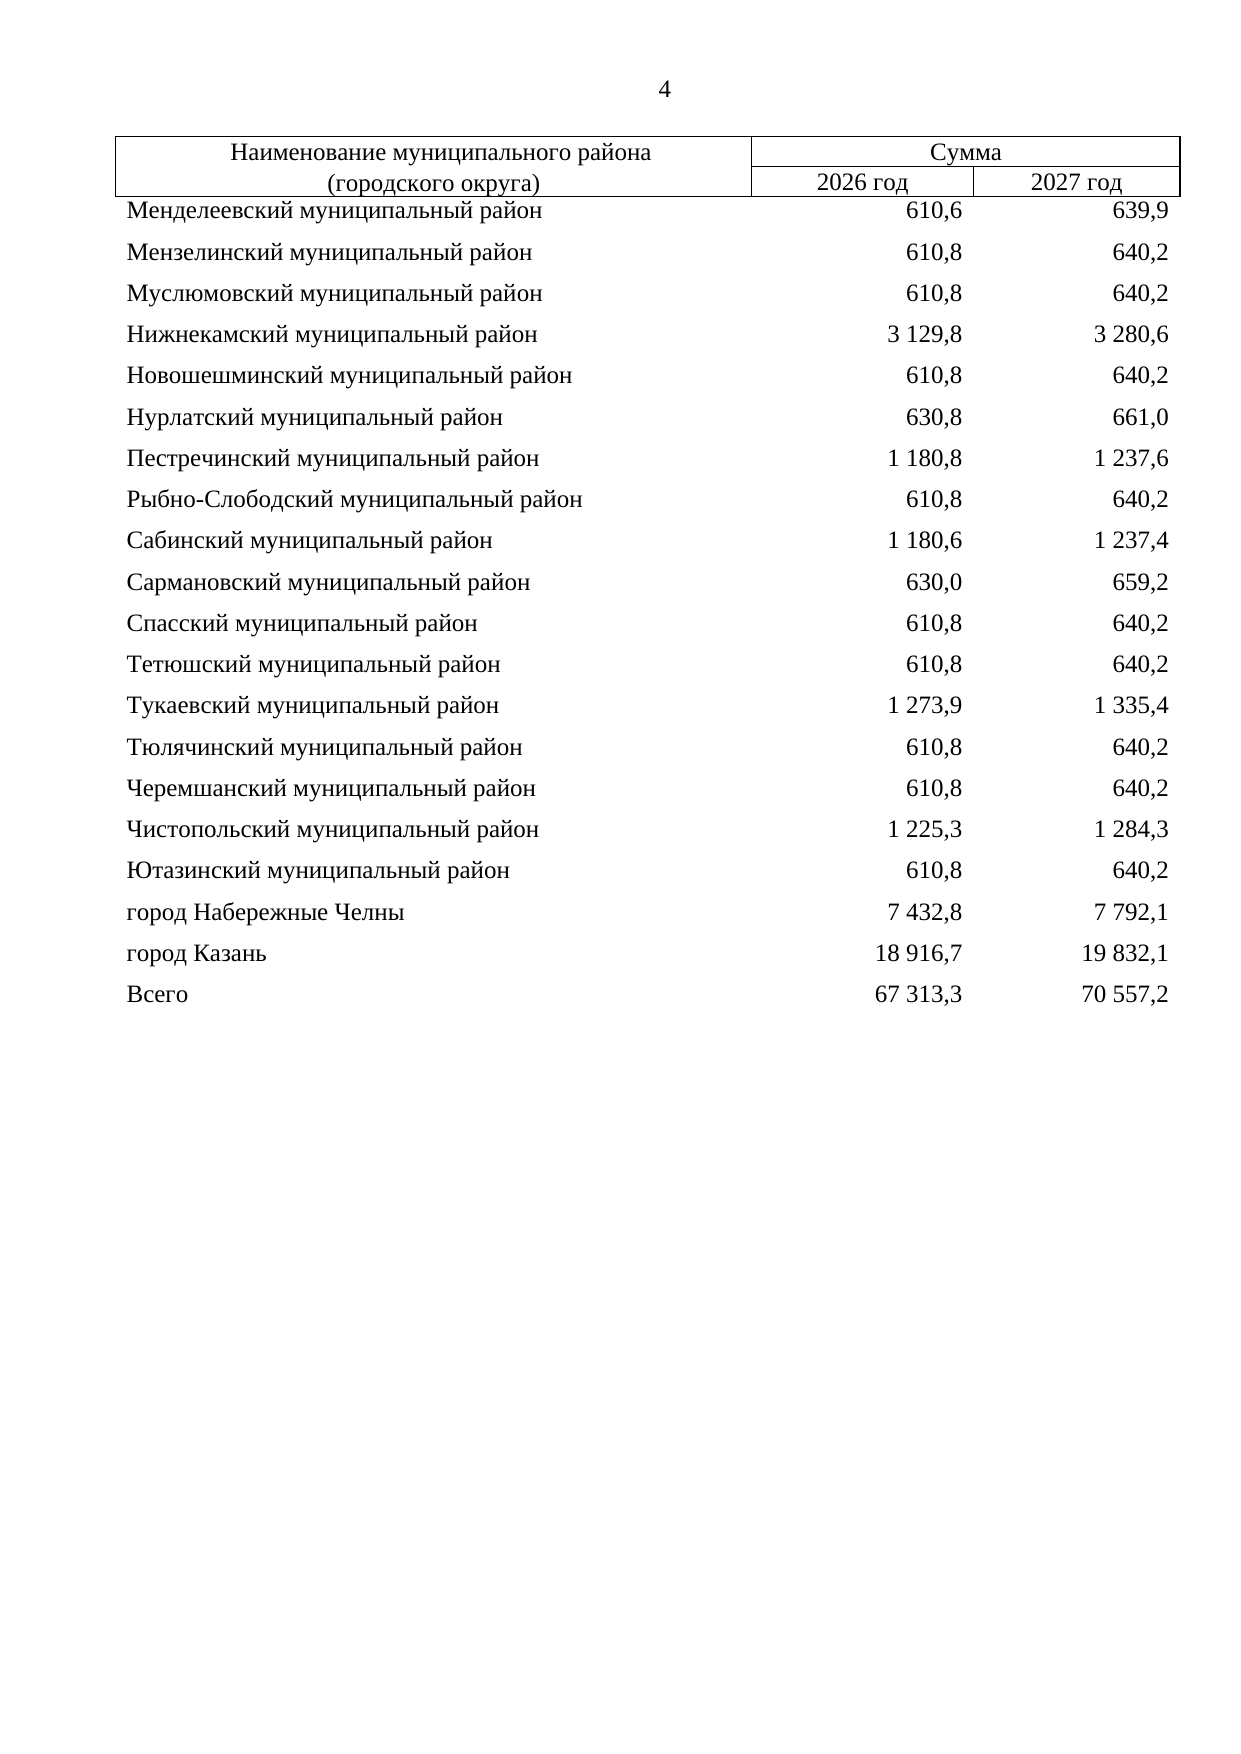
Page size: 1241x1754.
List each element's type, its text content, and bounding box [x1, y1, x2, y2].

table_cell Спасский муниципальный район [115, 608, 752, 649]
table_cell 610,8 [752, 856, 973, 897]
table_cell 640,2 [973, 361, 1180, 402]
table_cell 610,6 [752, 197, 973, 237]
table_cell 640,2 [973, 773, 1180, 814]
table_cell Черемшанский муниципальный район [115, 773, 752, 814]
table_cell 3 129,8 [752, 319, 973, 361]
table_cell Сабинский муниципальный район [115, 526, 752, 567]
table_cell 640,2 [973, 608, 1180, 649]
table_cell Тюлячинский муниципальный район [115, 732, 752, 773]
table_cell 1 273,9 [752, 691, 973, 732]
table_cell 640,2 [973, 732, 1180, 773]
table_cell 630,8 [752, 402, 973, 443]
table_cell 1 225,3 [752, 814, 973, 856]
table_cell 7 432,8 [752, 897, 973, 938]
table_cell Менделеевский муниципальный район [115, 197, 752, 237]
table_cell Мензелинский муниципальный район [115, 237, 752, 278]
table_cell 661,0 [973, 402, 1180, 443]
table_cell Муслюмовский муниципальный район [115, 278, 752, 319]
table_cell Нижнекамский муниципальный район [115, 319, 752, 361]
table_cell Рыбно-Слободский муниципальный район [115, 484, 752, 526]
table_cell 1 237,4 [973, 526, 1180, 567]
table_cell 610,8 [752, 773, 973, 814]
table_cell Тукаевский муниципальный район [115, 691, 752, 732]
table_cell 610,8 [752, 649, 973, 691]
table_cell Чистопольский муниципальный район [115, 814, 752, 856]
table_cell 640,2 [973, 649, 1180, 691]
table_cell 610,8 [752, 732, 973, 773]
table_cell 3 280,6 [973, 319, 1180, 361]
table_cell 659,2 [973, 567, 1180, 608]
table_cell 2027 год [974, 167, 1179, 196]
table_cell город Набережные Челны [115, 897, 752, 938]
table_cell Новошешминский муниципальный район [115, 361, 752, 402]
table_cell 610,8 [752, 361, 973, 402]
table_cell 7 792,1 [973, 897, 1180, 938]
table_cell 630,0 [752, 567, 973, 608]
table_cell город Казань [115, 938, 752, 979]
table_cell 1 180,6 [752, 526, 973, 567]
table_header Наименование муниципального района (городского округа) [116, 137, 751, 196]
table_cell 640,2 [973, 278, 1180, 319]
table_cell 1 284,3 [973, 814, 1180, 856]
table_cell Ютазинский муниципальный район [115, 856, 752, 897]
table_cell Сармановский муниципальный район [115, 567, 752, 608]
table_cell Всего [115, 979, 752, 1021]
table_cell 18 916,7 [752, 938, 973, 979]
table_cell Нурлатский муниципальный район [115, 402, 752, 443]
table_cell 640,2 [973, 484, 1180, 526]
table_cell 640,2 [973, 856, 1180, 897]
table_cell 610,8 [752, 608, 973, 649]
table_cell 1 180,8 [752, 443, 973, 484]
table_cell 2026 год [752, 167, 973, 196]
table_cell 610,8 [752, 237, 973, 278]
table_cell Тетюшский муниципальный район [115, 649, 752, 691]
table_cell 610,8 [752, 278, 973, 319]
table_cell 610,8 [752, 484, 973, 526]
table_cell 639,9 [973, 197, 1180, 237]
table_header Сумма [752, 137, 1179, 166]
table_cell 640,2 [973, 237, 1180, 278]
table_cell 67 313,3 [752, 979, 973, 1021]
table_cell 1 335,4 [973, 691, 1180, 732]
table_cell Пестречинский муниципальный район [115, 443, 752, 484]
table_cell 19 832,1 [973, 938, 1180, 979]
table_cell 70 557,2 [973, 979, 1180, 1021]
table_cell 1 237,6 [973, 443, 1180, 484]
